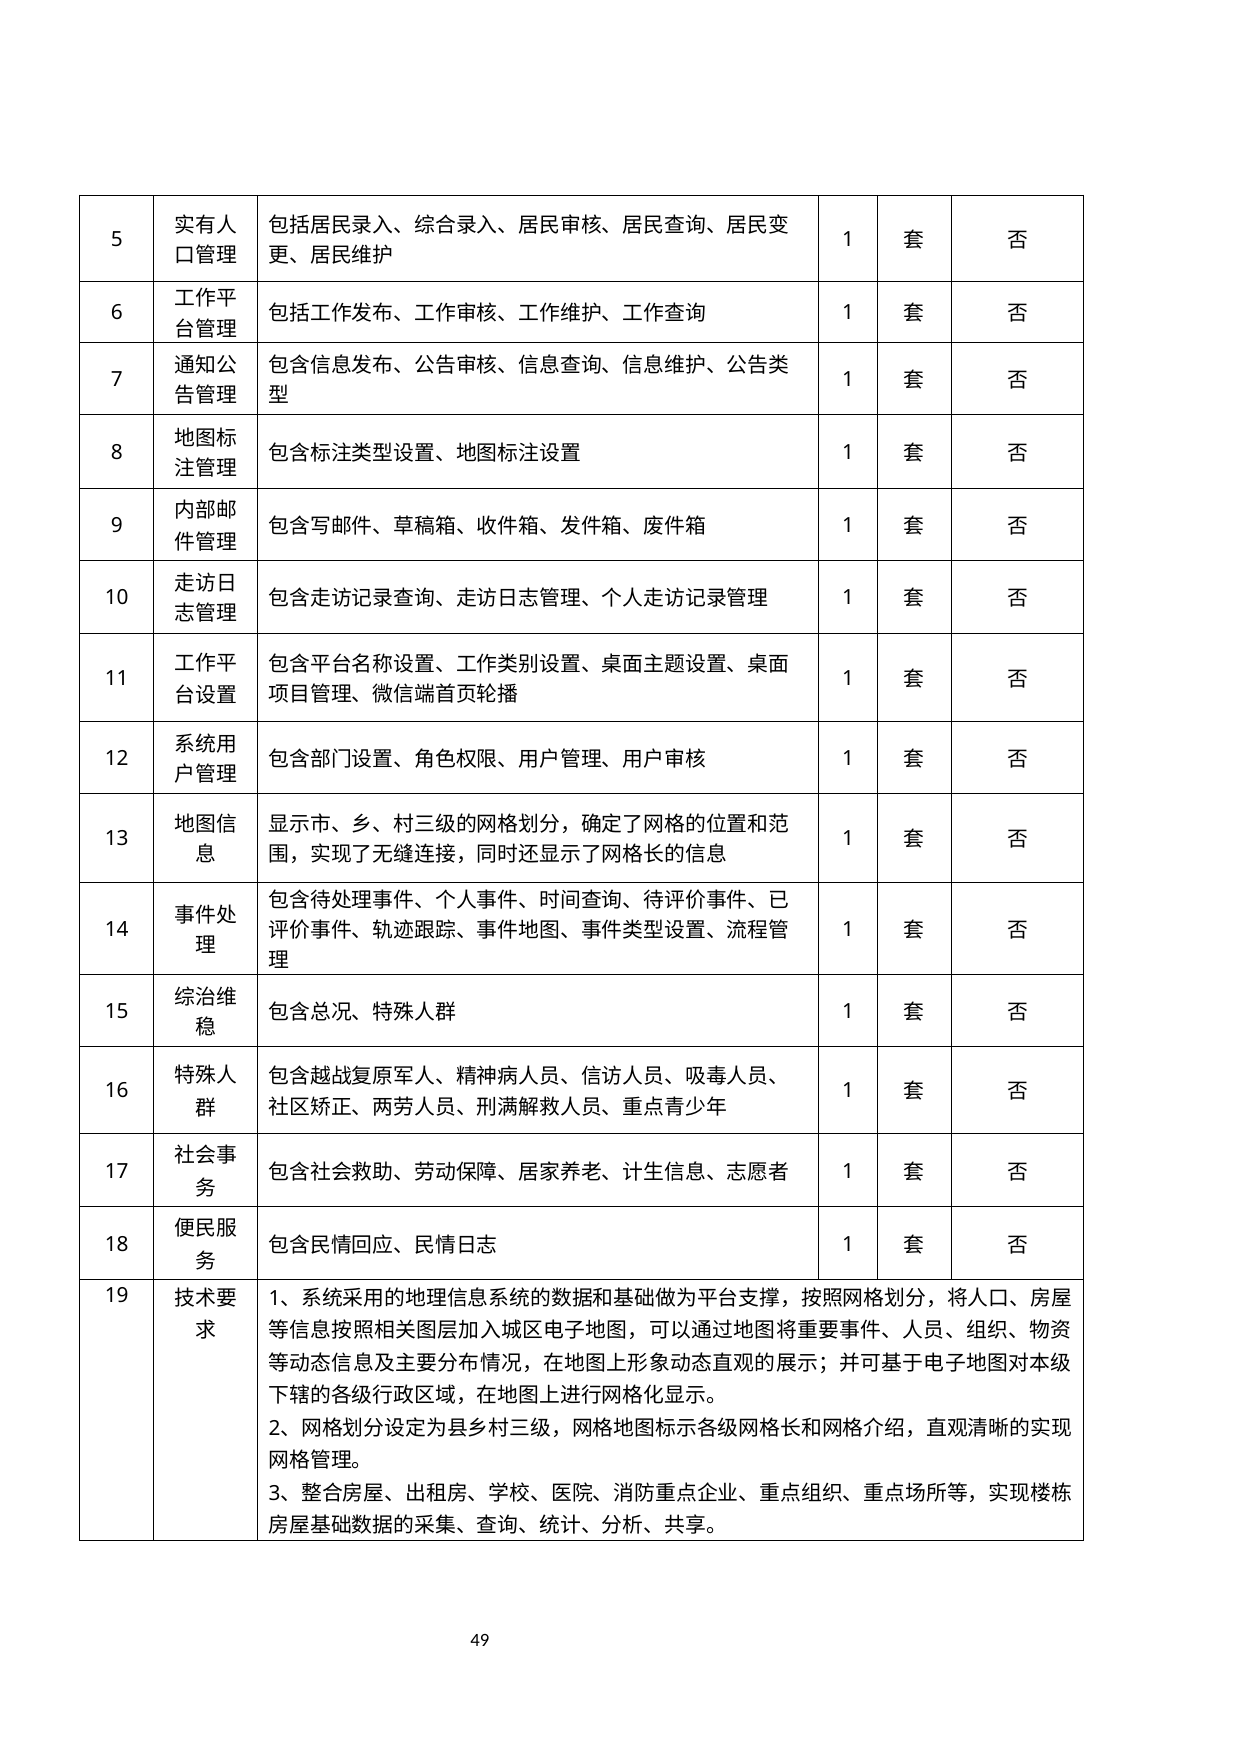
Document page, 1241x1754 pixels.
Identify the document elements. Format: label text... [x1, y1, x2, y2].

table_cell 否 [952, 722, 1083, 793]
table_cell 否 [952, 794, 1083, 882]
table_cell 包含越战复原军人、精神病人员、信访人员、吸毒人员、社区矫正、两劳人员、刑满解救人员、重点青少年 [258, 1047, 818, 1133]
table_cell 1 [819, 1207, 877, 1279]
table_cell 事件处理 [154, 883, 257, 973]
table_cell 特殊人群 [154, 1047, 257, 1133]
table_cell 否 [952, 634, 1083, 721]
table_cell 17 [80, 1134, 153, 1206]
table_cell 否 [952, 975, 1083, 1046]
table_cell 否 [952, 1207, 1083, 1279]
table_cell 5 [80, 196, 153, 281]
table_cell 否 [952, 1134, 1083, 1206]
table_cell 工作平台管理 [154, 282, 257, 342]
table_cell 1 [819, 489, 877, 560]
table_cell 1 [819, 883, 877, 973]
table_cell 1 [819, 634, 877, 721]
table_cell 套 [878, 561, 951, 632]
table_cell 包含社会救助、劳动保障、居家养老、计生信息、志愿者 [258, 1134, 818, 1206]
table_cell 包括居民录入、综合录入、居民审核、居民查询、居民变更、居民维护 [258, 196, 818, 281]
table_cell 套 [878, 196, 951, 281]
table_cell 1 [819, 1047, 877, 1133]
table_cell 否 [952, 489, 1083, 560]
table_cell 套 [878, 883, 951, 973]
table_cell 显示市、乡、村三级的网格划分，确定了网格的位置和范围，实现了无缝连接，同时还显示了网格长的信息 [258, 794, 818, 882]
table_cell 12 [80, 722, 153, 793]
table_cell 1 [819, 415, 877, 488]
table_cell 14 [80, 883, 153, 973]
table_cell 1 [819, 975, 877, 1046]
table_cell 6 [80, 282, 153, 342]
table_cell 套 [878, 343, 951, 414]
table_cell 通知公告管理 [154, 343, 257, 414]
table_cell 包括工作发布、工作审核、工作维护、工作查询 [258, 282, 818, 342]
table_cell 包含写邮件、草稿箱、收件箱、发件箱、废件箱 [258, 489, 818, 560]
table_cell 套 [878, 1207, 951, 1279]
table_cell 否 [952, 282, 1083, 342]
table_cell 套 [878, 634, 951, 721]
table_cell 9 [80, 489, 153, 560]
table_cell 包含信息发布、公告审核、信息查询、信息维护、公告类型 [258, 343, 818, 414]
table_cell 包含平台名称设置、工作类别设置、桌面主题设置、桌面项目管理、微信端首页轮播 [258, 634, 818, 721]
table_cell 10 [80, 561, 153, 632]
table_cell 包含总况、特殊人群 [258, 975, 818, 1046]
table_cell 7 [80, 343, 153, 414]
table_cell 19 [80, 1280, 153, 1540]
table_cell 便民服务 [154, 1207, 257, 1279]
table_cell 套 [878, 489, 951, 560]
table_cell 1 [819, 343, 877, 414]
table_cell 套 [878, 1134, 951, 1206]
table_cell 内部邮件管理 [154, 489, 257, 560]
table_cell 1 [819, 794, 877, 882]
table_cell 走访日志管理 [154, 561, 257, 632]
table_cell 否 [952, 883, 1083, 973]
table_cell 否 [952, 343, 1083, 414]
table_cell 套 [878, 282, 951, 342]
table_cell 包含民情回应、民情日志 [258, 1207, 818, 1279]
table_cell 包含待处理事件、个人事件、时间查询、待评价事件、已评价事件、轨迹跟踪、事件地图、事件类型设置、流程管理 [258, 883, 818, 973]
table_cell 包含部门设置、角色权限、用户管理、用户审核 [258, 722, 818, 793]
table_cell 套 [878, 722, 951, 793]
table_cell 包含标注类型设置、地图标注设置 [258, 415, 818, 488]
table_cell 16 [80, 1047, 153, 1133]
table_cell 地图标注管理 [154, 415, 257, 488]
table_cell 技术要求 [154, 1280, 257, 1540]
table_cell 1 [819, 1134, 877, 1206]
table_cell 综治维稳 [154, 975, 257, 1046]
table_cell 否 [952, 196, 1083, 281]
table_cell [258, 1280, 1083, 1540]
table_cell 套 [878, 975, 951, 1046]
table_cell 否 [952, 415, 1083, 488]
table_cell 实有人口管理 [154, 196, 257, 281]
table_cell 11 [80, 634, 153, 721]
table_cell 工作平台设置 [154, 634, 257, 721]
table_cell 13 [80, 794, 153, 882]
table_cell 套 [878, 415, 951, 488]
table_cell 包含走访记录查询、走访日志管理、个人走访记录管理 [258, 561, 818, 632]
table_cell 否 [952, 1047, 1083, 1133]
table_cell 18 [80, 1207, 153, 1279]
table_cell 系统用户管理 [154, 722, 257, 793]
table_cell 8 [80, 415, 153, 488]
table_cell 1 [819, 282, 877, 342]
table_cell 套 [878, 794, 951, 882]
table_cell 1 [819, 561, 877, 632]
table_cell 15 [80, 975, 153, 1046]
table_cell 地图信息 [154, 794, 257, 882]
table_cell 否 [952, 561, 1083, 632]
table_cell 1 [819, 722, 877, 793]
table_cell 社会事务 [154, 1134, 257, 1206]
table_cell 套 [878, 1047, 951, 1133]
table_cell 1 [819, 196, 877, 281]
